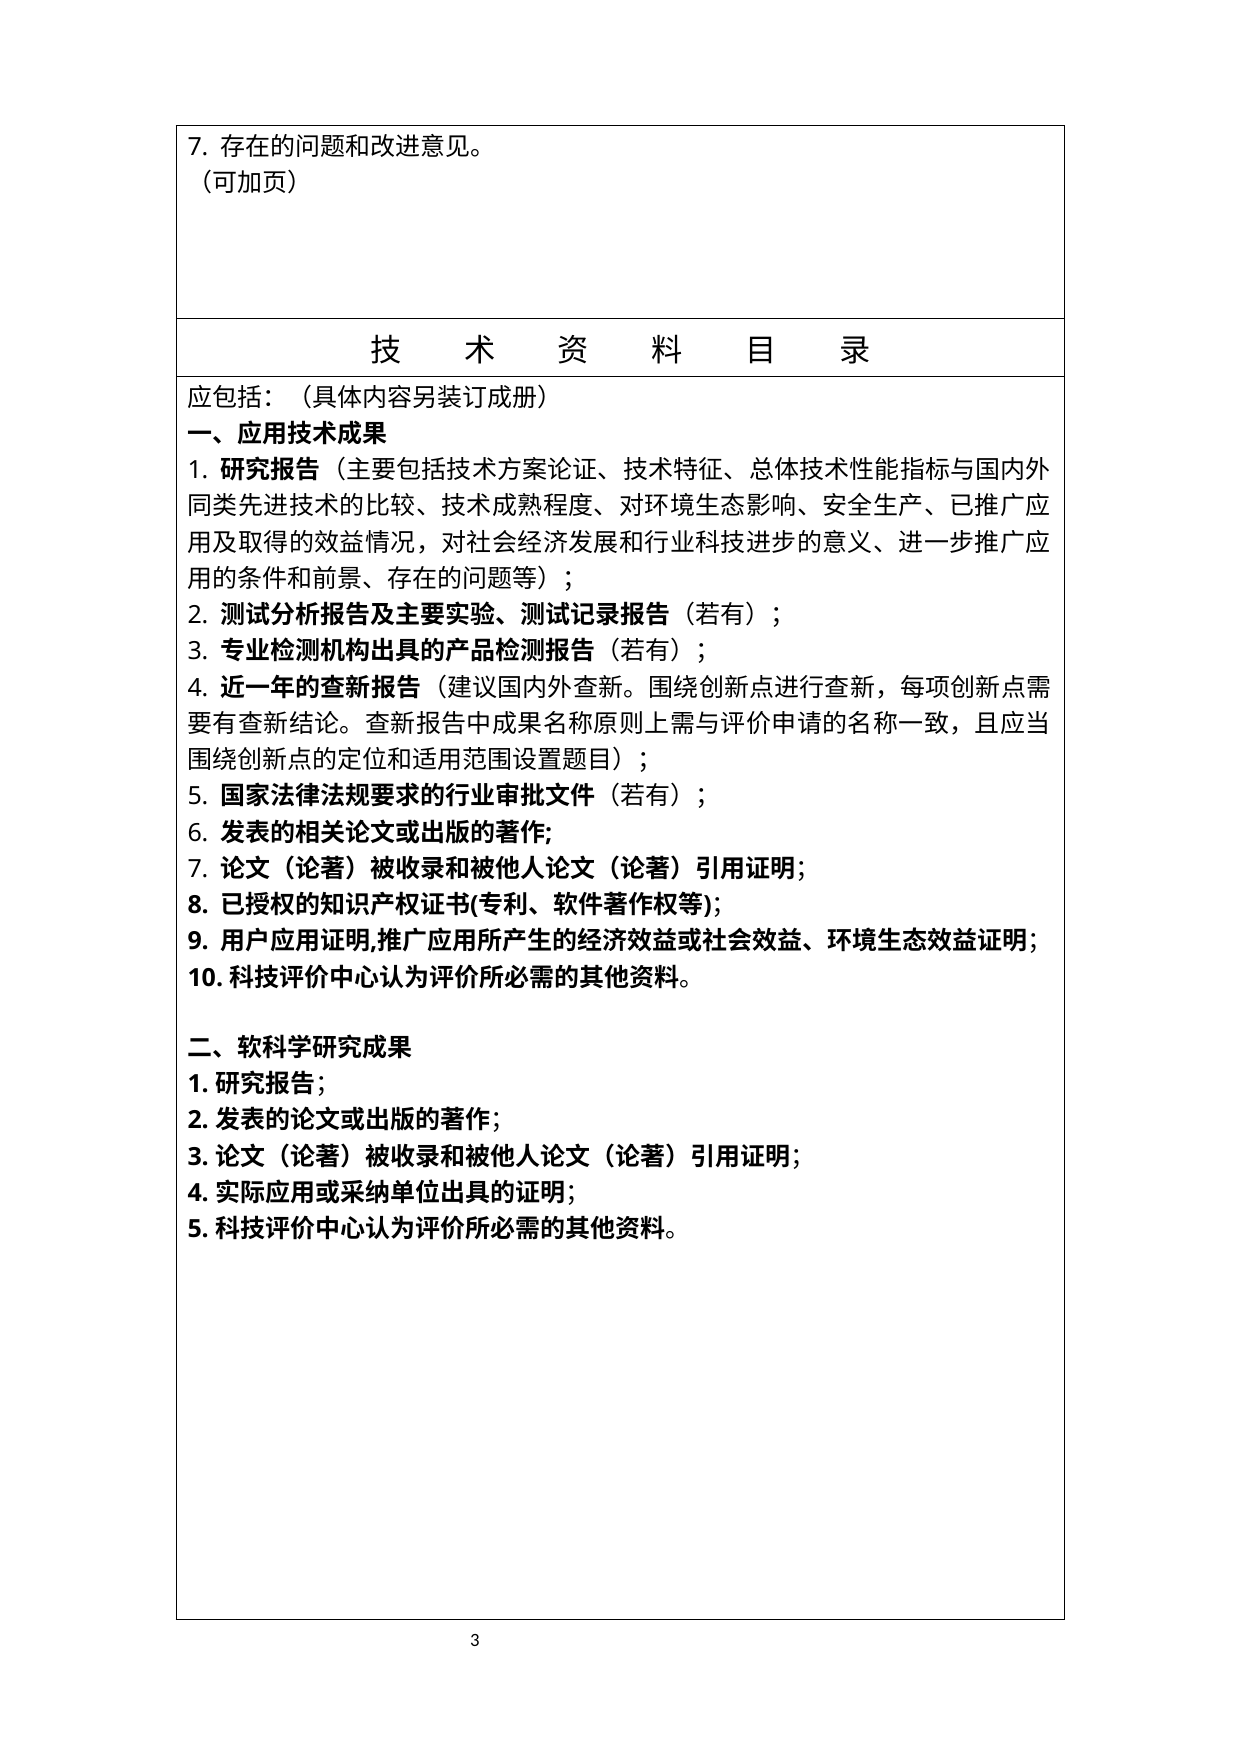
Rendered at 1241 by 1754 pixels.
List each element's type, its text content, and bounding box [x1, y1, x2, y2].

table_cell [177, 377, 1064, 1619]
table_cell 技 术 资 料 目 录 [177, 319, 1064, 376]
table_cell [177, 126, 1064, 318]
